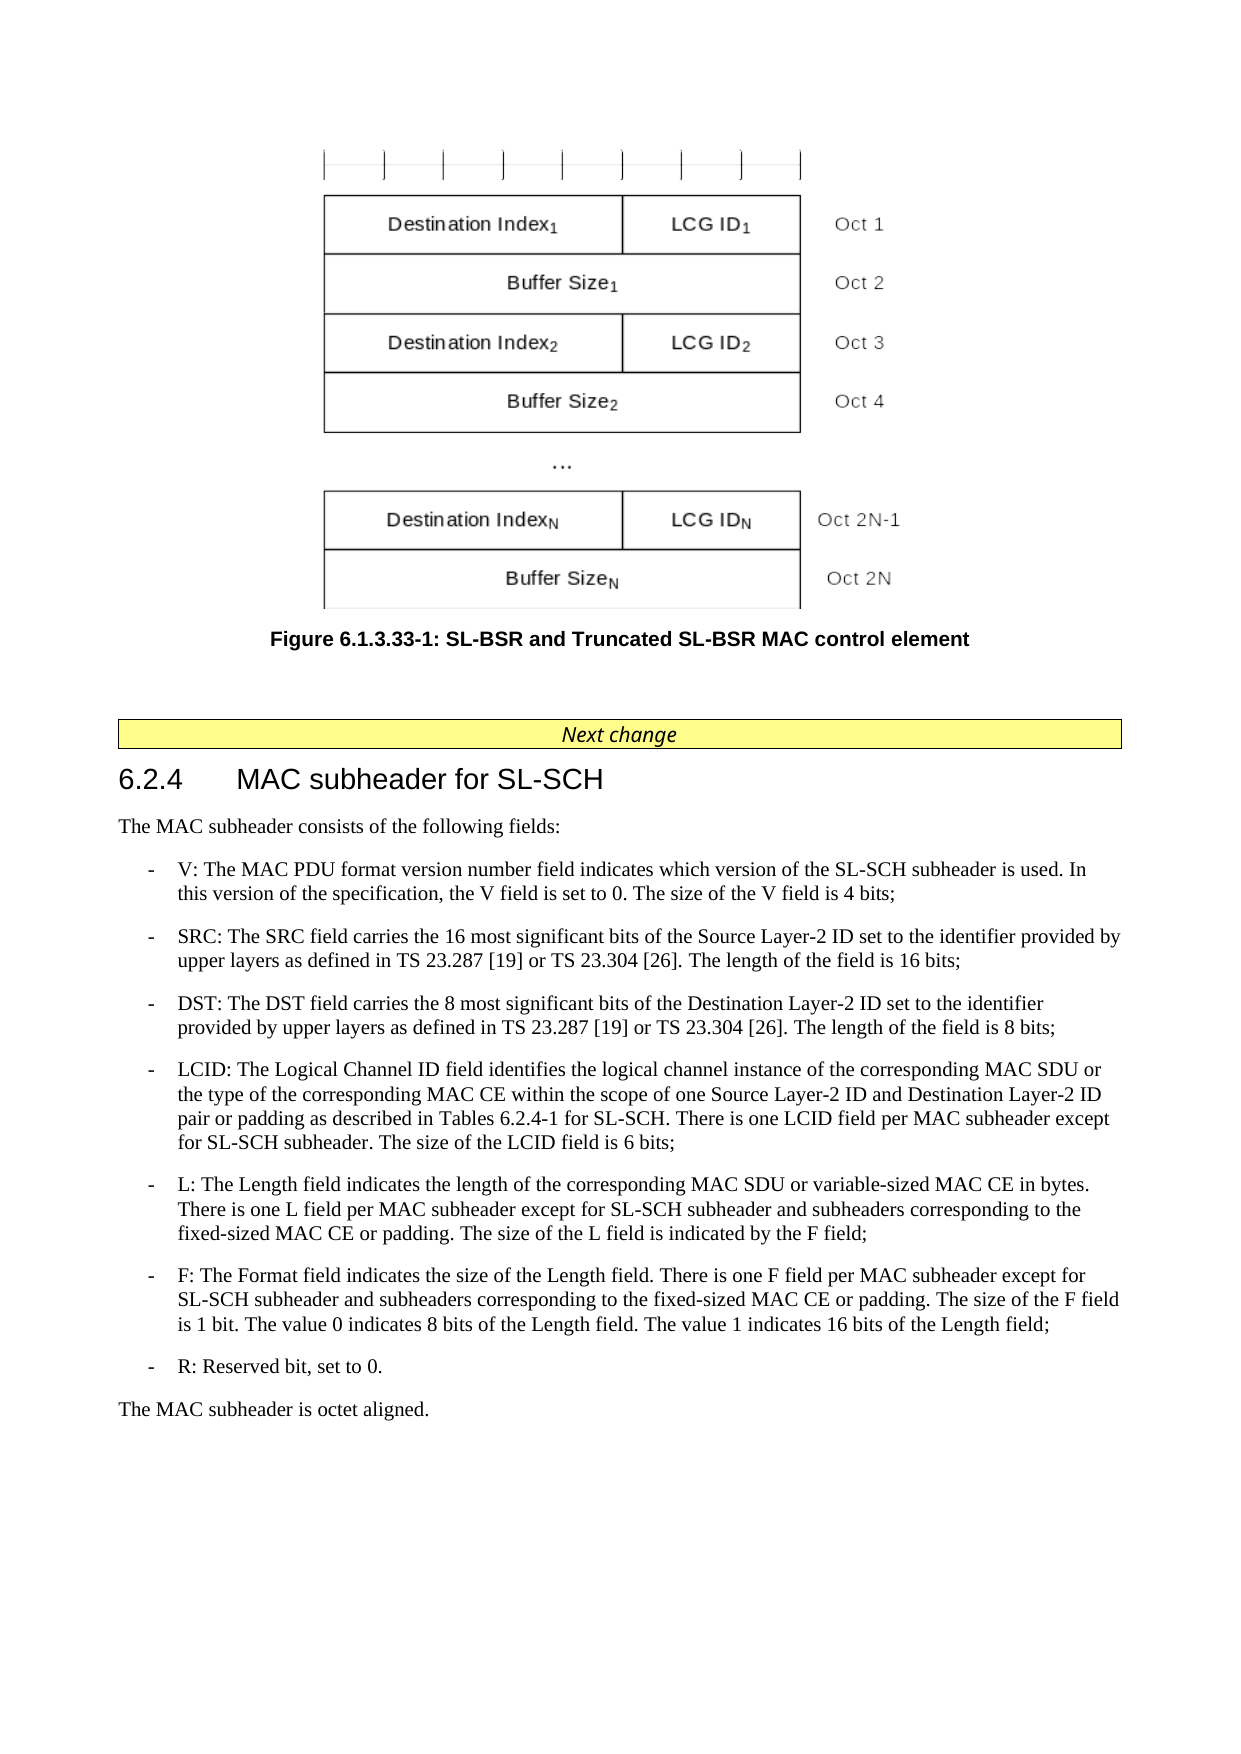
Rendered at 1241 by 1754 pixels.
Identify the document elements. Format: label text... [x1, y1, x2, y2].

text - R: Reserved bit, set to 0. [148, 1354, 1122, 1378]
text - LCID: The Logical Channel ID field identifies the logical channel instance of the corresponding MAC SDU or the type of the corresponding MAC CE within the scope of one Source Layer-2 ID and Destination Layer-2 ID pair or padding as described in Tables 6.2.4-1 for SL-SCH. There is one LCID field per MAC subheader except for SL-SCH subheader. The size of the LCID field is 6 bits; [148, 1057, 1122, 1154]
text - L: The Length field indicates the length of the corresponding MAC SDU or variable-sized MAC CE in bytes. There is one L field per MAC subheader except for SL-SCH subheader and subheaders corresponding to the fixed-sized MAC CE or padding. The size of the L field is indicated by the F field; [148, 1172, 1122, 1244]
table_header Next change [119, 720, 1121, 748]
text The MAC subheader is octet aligned. [118, 1397, 1122, 1421]
subtitle 6.2.4 MAC subheader for SL-SCH [118, 762, 1122, 795]
text - SRC: The SRC field carries the 16 most significant bits of the Source Layer-2 ID set to the identifier provided by upper layers as defined in TS 23.287 [19] or TS 23.304 [26]. The length of the field is 16 bits; [148, 924, 1122, 972]
text - V: The MAC PDU format version number field indicates which version of the SL-SCH subheader is used. In this version of the specification, the V field is set to 0. The size of the V field is 4 bits; [148, 857, 1122, 905]
text - DST: The DST field carries the 8 most significant bits of the Destination Layer-2 ID set to the identifier provided by upper layers as defined in TS 23.287 [19] or TS 23.304 [26]. The length of the field is 8 bits; [148, 991, 1122, 1039]
text Figure 6.1.3.33-1: SL-BSR and Truncated SL-BSR MAC control element [118, 627, 1122, 651]
text - F: The Format field indicates the size of the Length field. There is one F field per MAC subheader except for SL-SCH subheader and subheaders corresponding to the fixed-sized MAC CE or padding. The size of the F field is 1 bit. The value 0 indicates 8 bits of the Length field. The value 1 indicates 16 bits of the Length field; [148, 1263, 1122, 1336]
text The MAC subheader consists of the following fields: [118, 814, 1122, 838]
